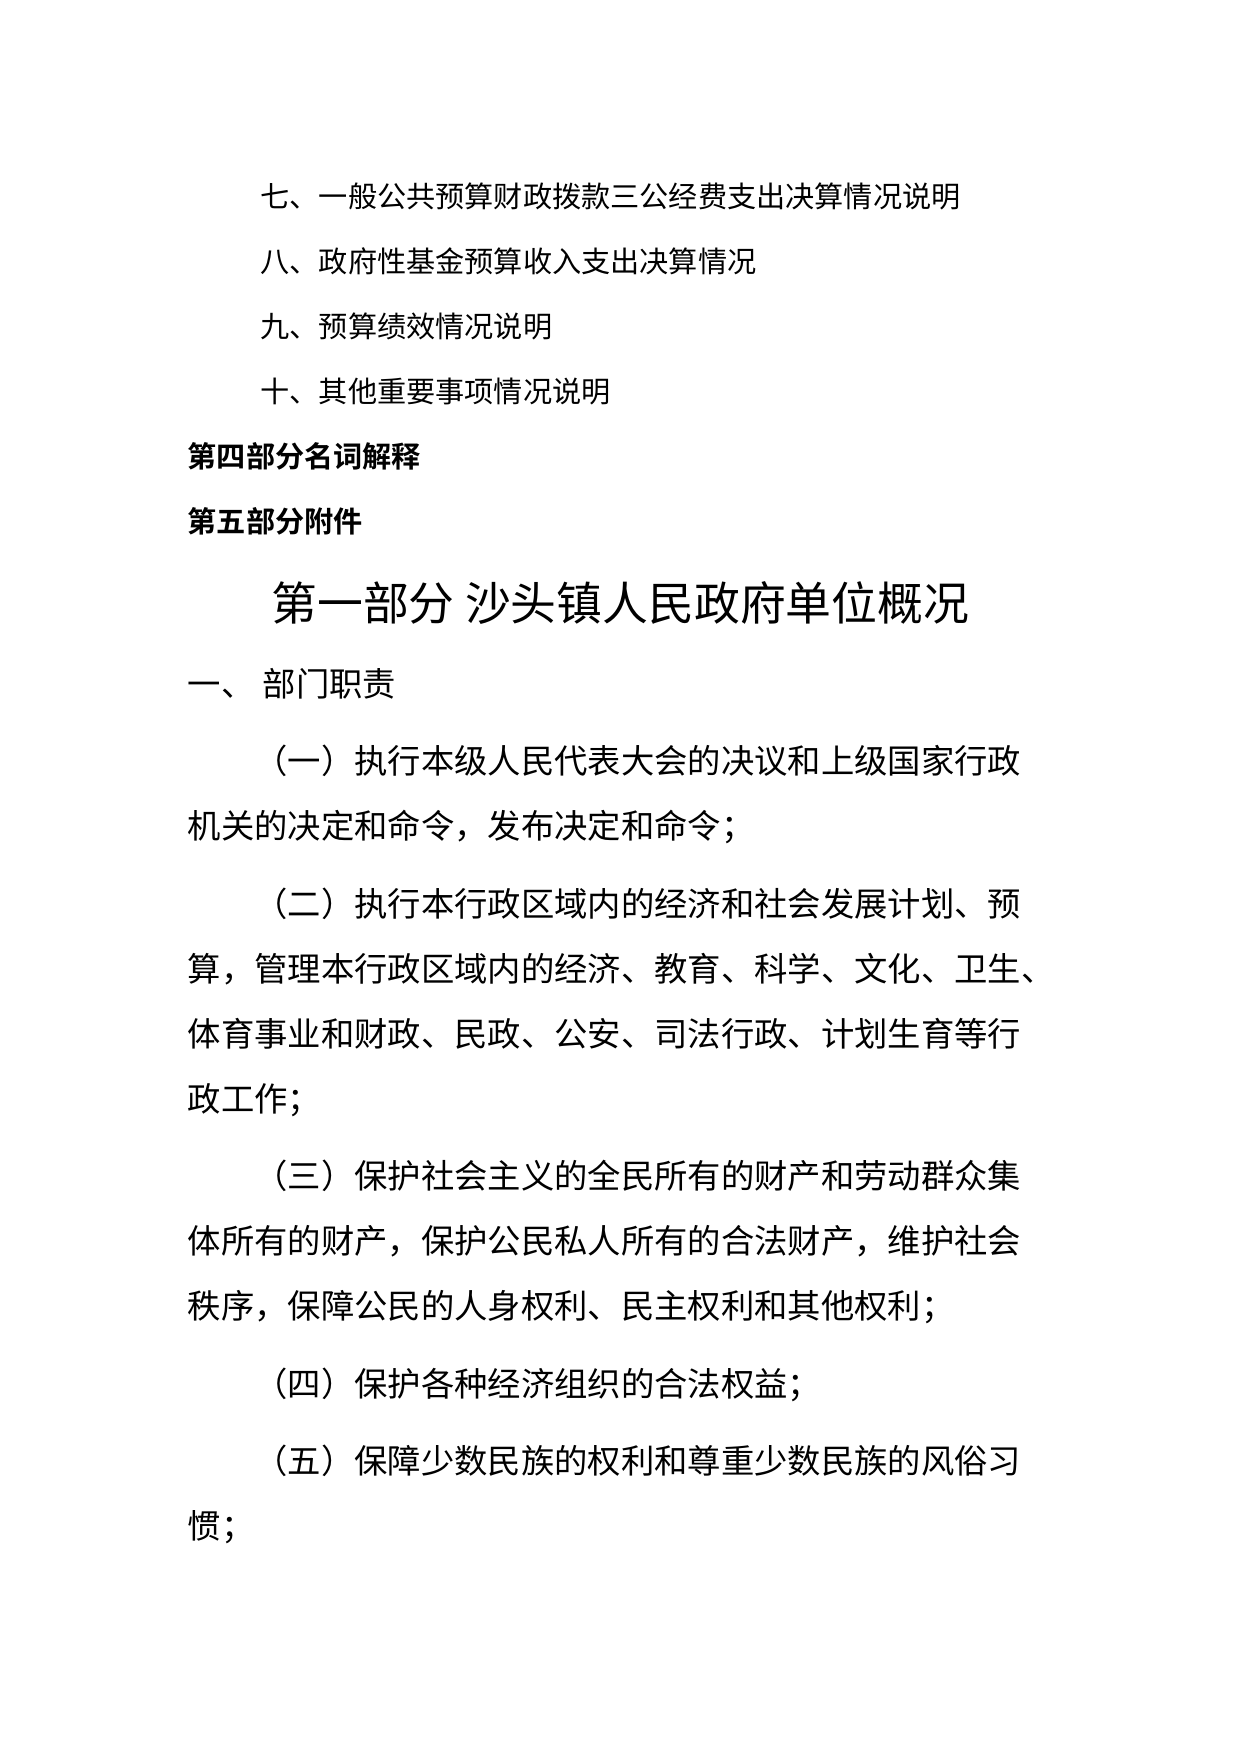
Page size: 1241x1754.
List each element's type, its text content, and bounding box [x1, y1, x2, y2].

text 第一部分 沙头镇人民政府单位概况 [187, 552, 1053, 649]
text 八、政府性基金预算收入支出决算情况 [187, 227, 1053, 292]
text （二）执行本行政区域内的经济和社会发展计划、预算，管理本行政区域内的经济、教育、科学、文化、卫生、体育事业和财政、民政、公安、司法行政、计划生育等行政工作； [187, 869, 1053, 1129]
list 部门职责 [187, 649, 1053, 714]
text （四）保护各种经济组织的合法权益； [187, 1349, 1053, 1414]
text 第五部分附件 [187, 487, 1053, 552]
text （三）保护社会主义的全民所有的财产和劳动群众集体所有的财产，保护公民私人所有的合法财产，维护社会秩序，保障公民的人身权利、民主权利和其他权利； [187, 1142, 1053, 1337]
text （一）执行本级人民代表大会的决议和上级国家行政机关的决定和命令，发布决定和命令； [187, 727, 1053, 857]
text 九、预算绩效情况说明 [187, 292, 1053, 357]
text 十、其他重要事项情况说明 [187, 357, 1053, 422]
text 第四部分名词解释 [187, 422, 1053, 487]
text （五）保障少数民族的权利和尊重少数民族的风俗习惯； [187, 1427, 1053, 1557]
text 七、一般公共预算财政拨款三公经费支出决算情况说明 [187, 162, 1053, 227]
